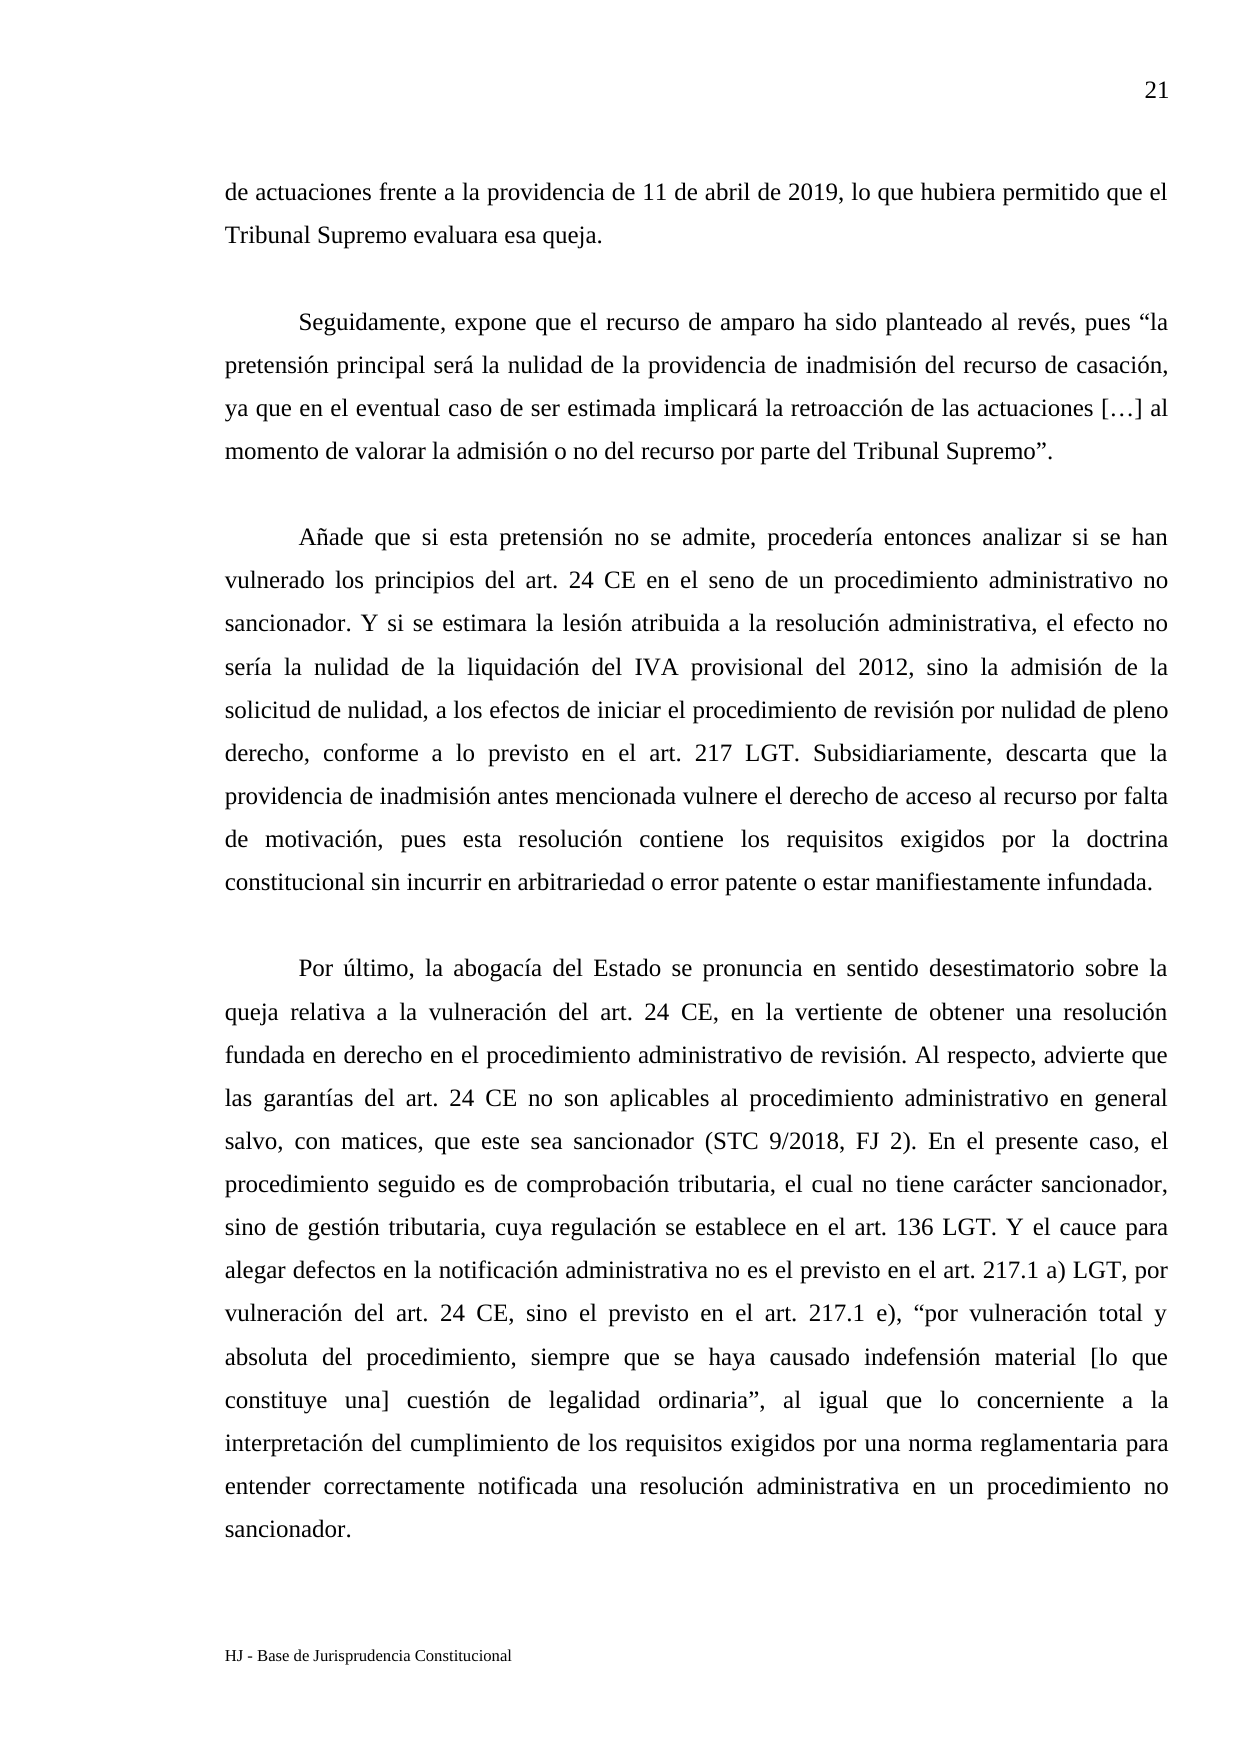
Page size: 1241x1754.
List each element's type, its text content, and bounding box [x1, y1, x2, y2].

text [224, 177, 1169, 249]
text Seguidamente, expone que el recurso de amparo ha sido planteado al revés, pues “la pretensión principal será la nulidad de la providencia de inadmisión del recurso de casación, ya que en el eventual caso de ser estimada implicará la retroacción de las actuaciones […] al momento de valorar la admisión o no del recurso por parte del Tribunal Supremo”. [224, 307, 1169, 465]
text Por último, la abogacía del Estado se pronuncia en sentido desestimatorio sobre la queja relativa a la vulneración del art. 24 CE, en la vertiente de obtener una resolución fundada en derecho en el procedimiento administrativo de revisión. Al respecto, advierte que las garantías del art. 24 CE no son aplicables al procedimiento administrativo en general salvo, con matices, que este sea sancionador (STC 9/2018, FJ 2). En el presente caso, el procedimiento seguido es de comprobación tributaria, el cual no tiene carácter sancionador, sino de gestión tributaria, cuya regulación se establece en el art. 136 LGT. Y el cauce para alegar defectos en la notificación administrativa no es el previsto en el art. 217.1 a) LGT, por vulneración del art. 24 CE, sino el previsto en el art. 217.1 e), “por vulneración total y absoluta del procedimiento, siempre que se haya causado indefensión material [lo que constituye una] cuestión de legalidad ordinaria”, al igual que lo concerniente a la interpretación del cumplimiento de los requisitos exigidos por una norma reglamentaria para entender correctamente notificada una resolución administrativa en un procedimiento no sancionador. [224, 953, 1169, 1543]
text Añade que si esta pretensión no se admite, procedería entonces analizar si se han vulnerado los principios del art. 24 CE en el seno de un procedimiento administrativo no sancionador. Y si se estimara la lesión atribuida a la resolución administrativa, el efecto no sería la nulidad de la liquidación del IVA provisional del 2012, sino la admisión de la solicitud de nulidad, a los efectos de iniciar el procedimiento de revisión por nulidad de pleno derecho, conforme a lo previsto en el art. 217 LGT. Subsidiariamente, descarta que la providencia de inadmisión antes mencionada vulnere el derecho de acceso al recurso por falta de motivación, pues esta resolución contiene los requisitos exigidos por la doctrina constitucional sin incurrir en arbitrariedad o error patente o estar manifiestamente infundada. [224, 522, 1169, 896]
